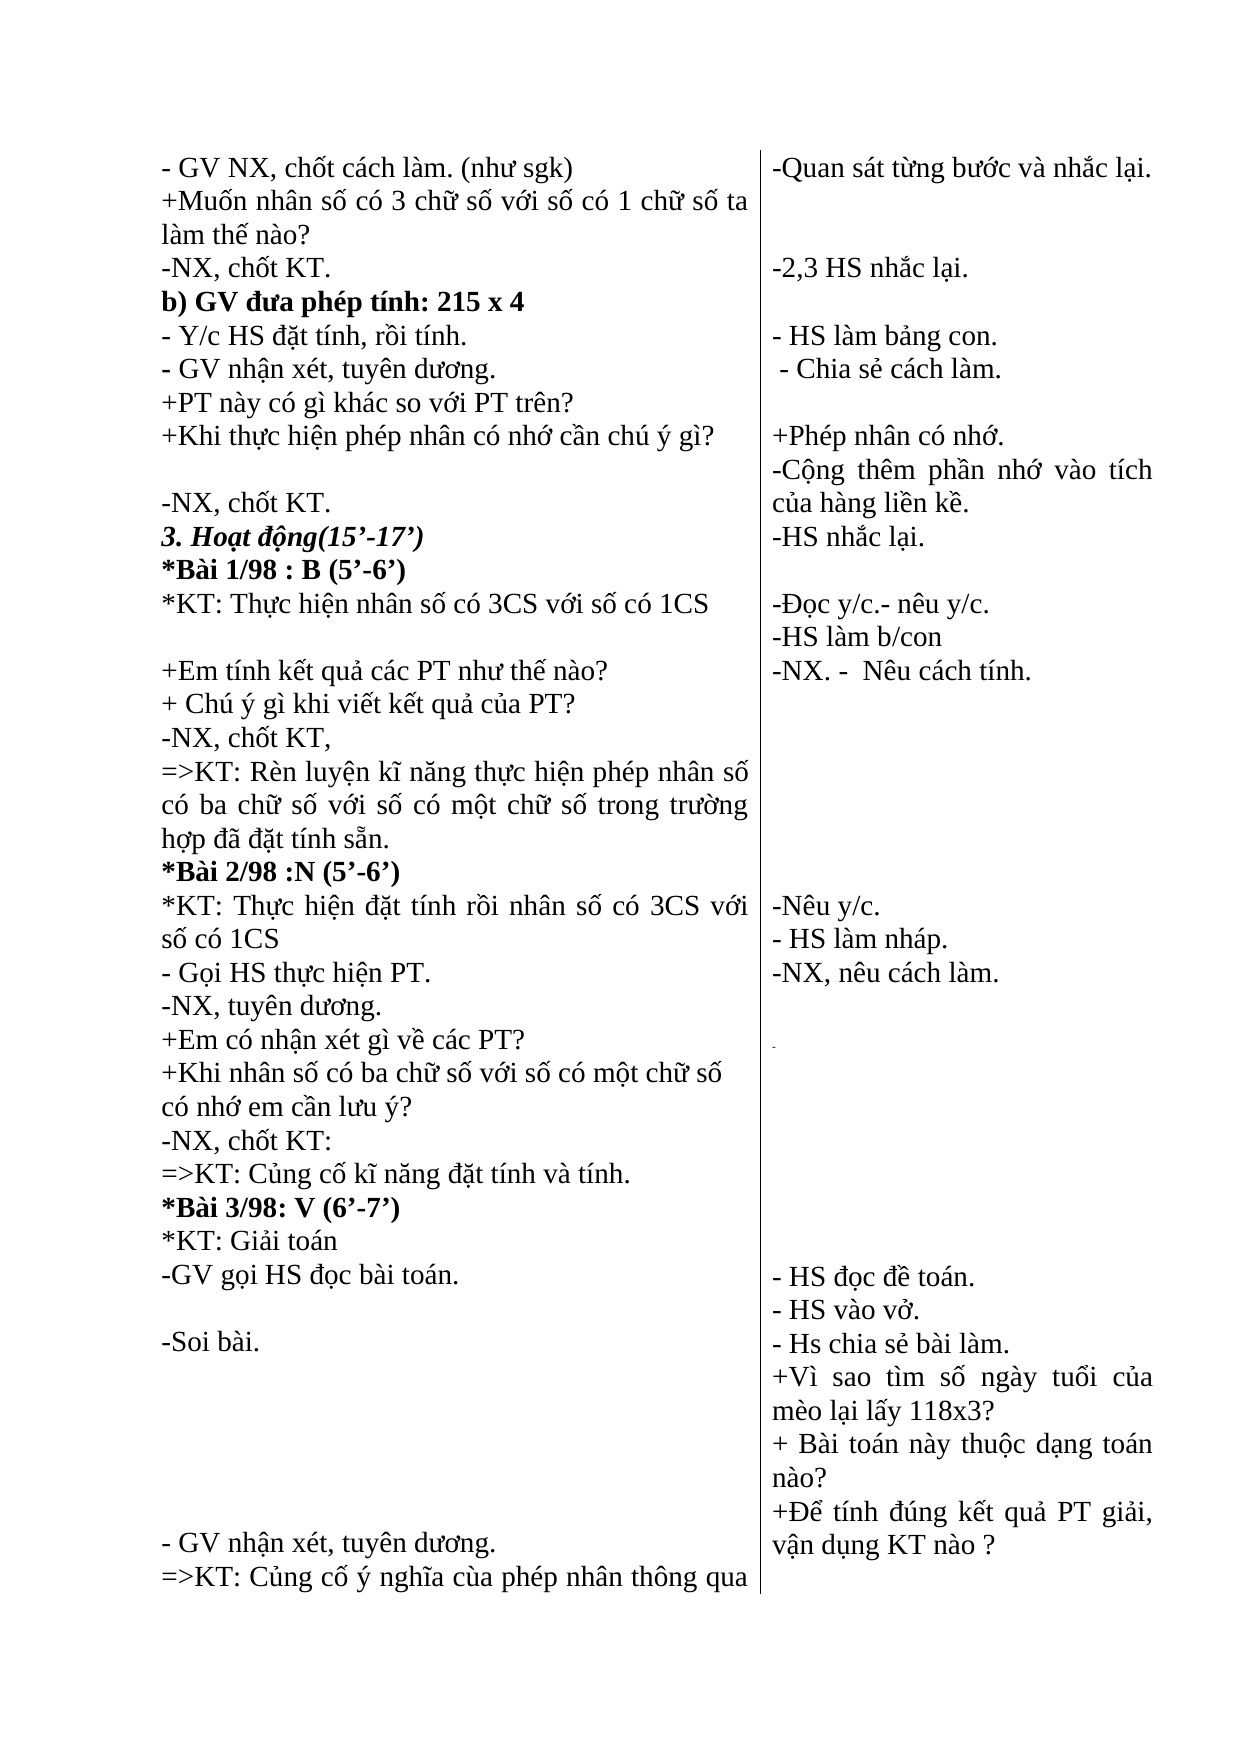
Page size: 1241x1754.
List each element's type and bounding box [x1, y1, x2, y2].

table_cell [150, 150, 760, 1594]
table_cell [761, 150, 1164, 1594]
